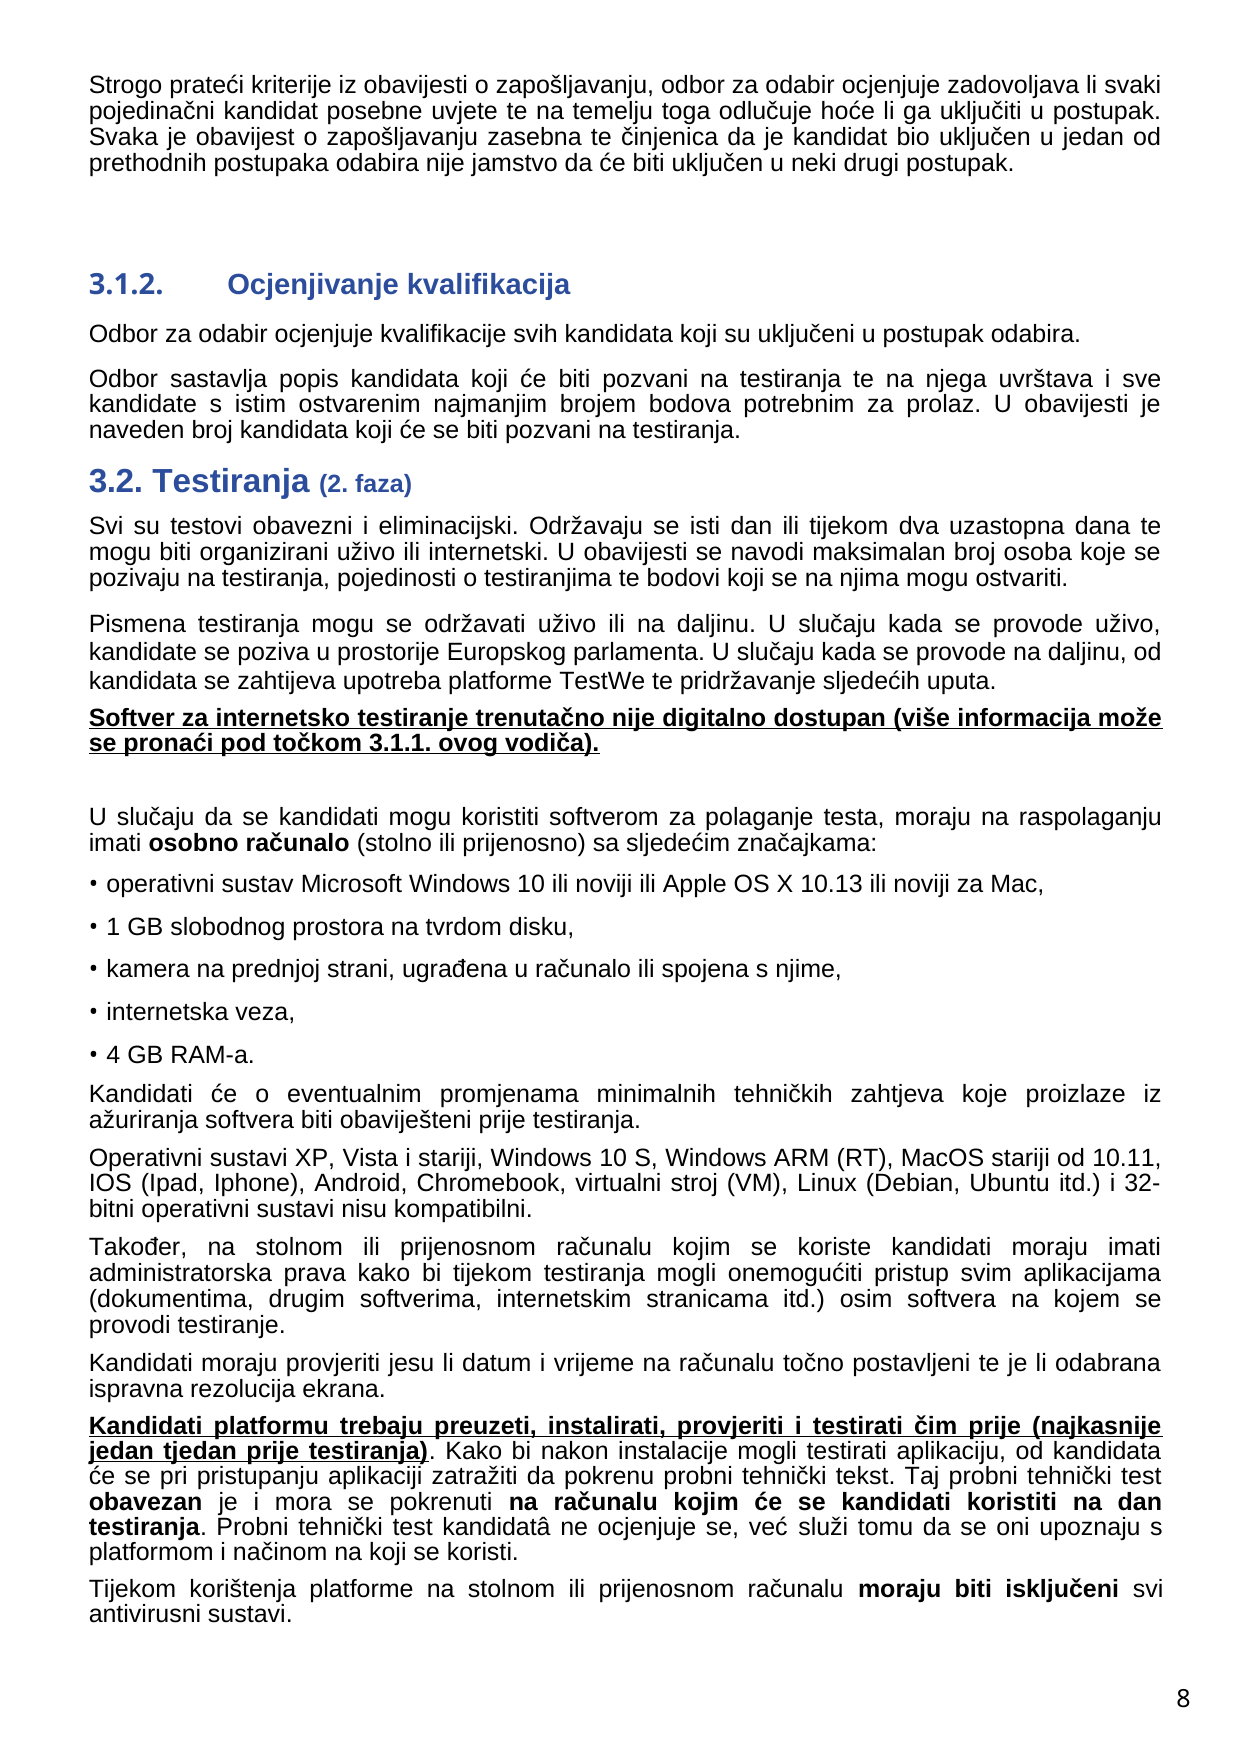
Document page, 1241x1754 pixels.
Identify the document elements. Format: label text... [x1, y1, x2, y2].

text U slučaju da se kandidati mogu koristiti softverom za polaganje testa, moraju na raspolaganju imati osobno računalo (stolno ili prijenosno) sa sljedećim značajkama: [88, 805, 1163, 857]
text Svi su testovi obavezni i eliminacijski. Održavaju se isti dan ili tijekom dva uzastopna dana te mogu biti organizirani uživo ili internetski. U obavijesti se navodi maksimalan broj osoba koje se pozivaju na testiranja, pojedinosti o testiranjima te bodovi koji se na njima mogu ostvariti. [88, 514, 1163, 592]
text Kandidati će o eventualnim promjenama minimalnih tehničkih zahtjeva koje proizlaze iz ažuriranja softvera biti obaviješteni prije testiranja. [88, 1082, 1163, 1133]
list 4 GB RAM-a. [88, 1036, 1163, 1070]
list kamera na prednjoj strani, ugrađena u računalo ili spojena s njime, [88, 951, 1163, 985]
text Pismena testiranja mogu se održavati uživo ili na daljinu. U slučaju kada se provode uživo, kandidate se poziva u prostorije Europskog parlamenta. U slučaju kada se provode na daljinu, od kandidata se zahtijeva upotreba platforme TestWe te pridržavanje sljedećih uputa. [88, 609, 1163, 695]
list operativni sustav Microsoft Windows 10 ili noviji ili Apple OS X 10.13 ili noviji za Mac, [88, 866, 1163, 900]
text Softver za internetsko testiranje trenutačno nije digitalno dostupan (više informacija može se pronaći pod točkom 3.1.1. ovog vodiča). [88, 729, 1163, 757]
text Kandidati platformu trebaju preuzeti, instalirati, provjeriti i testirati čim prije (najkasnije jedan tjedan prije testiranja). Kako bi nakon instalacije mogli testirati aplikaciju, od kandidata će se pri pristupanju aplikaciji zatražiti da pokrenu probni tehnički tekst. Taj probni tehnički test obavezan je i mora se pokrenuti na računalu kojim će se kandidati koristiti na dan testiranja. Probni tehnički test kandidatâ ne ocjenjuje se, već služi tomu da se oni upoznaju s platformom i načinom na koji se koristi. [88, 1437, 1163, 1566]
text Strogo prateći kriterije iz obavijesti o zapošljavanju, odbor za odabir ocjenjuje zadovoljava li svaki pojedinačni kandidat posebne uvjete te na temelju toga odlučuje hoće li ga uključiti u postupak. Svaka je obavijest o zapošljavanju zasebna te činjenica da je kandidat bio uključen u jedan od prethodnih postupaka odabira nije jamstvo da će biti uključen u neki drugi postupak. [88, 73, 1163, 177]
text Softver za internetsko testiranje trenutačno nije digitalno dostupan (više informacija može se pronaći pod točkom 3.1.1. ovog vodiča). [88, 706, 1163, 728]
subtitle Tijekom korištenja platforme na stolnom ili prijenosnom računalu moraju biti isključeni svi antivirusni sustavi. [88, 1577, 1163, 1628]
text Kandidati moraju provjeriti jesu li datum i vrijeme na računalu točno postavljeni te je li odabrana ispravna rezolucija ekrana. [88, 1351, 1163, 1402]
text Operativni sustavi XP, Vista i stariji, Windows 10 S, Windows ARM (RT), MacOS stariji od 10.11, IOS (Ipad, Iphone), Android, Chromebook, virtualni stroj (VM), Linux (Debian, Ubuntu itd.) i 32-bitni operativni sustavi nisu kompatibilni. [88, 1145, 1163, 1223]
list internetska veza, [88, 994, 1163, 1028]
text Također, na stolnom ili prijenosnom računalu kojim se koriste kandidati moraju imati administratorska prava kako bi tijekom testiranja mogli onemogućiti pristup svim aplikacijama (dokumentima, drugim softverima, internetskim stranicama itd.) osim softvera na kojem se provodi testiranje. [88, 1235, 1163, 1339]
text Odbor za odabir ocjenjuje kvalifikacije svih kandidata koji su uključeni u postupak odabira. [77, 322, 1163, 347]
subtitle Ocjenjivanje kvalifikacija [88, 263, 1163, 303]
text Odbor sastavlja popis kandidata koji će biti pozvani na testiranja te na njega uvrštava i sve kandidate s istim ostvarenim najmanjim brojem bodova potrebnim za prolaz. U obavijesti je naveden broj kandidata koji će se biti pozvani na testiranja. [88, 366, 1163, 444]
subtitle Testiranja (2. faza) [88, 461, 1163, 499]
list 1 GB slobodnog prostora na tvrdom disku, [88, 908, 1163, 943]
